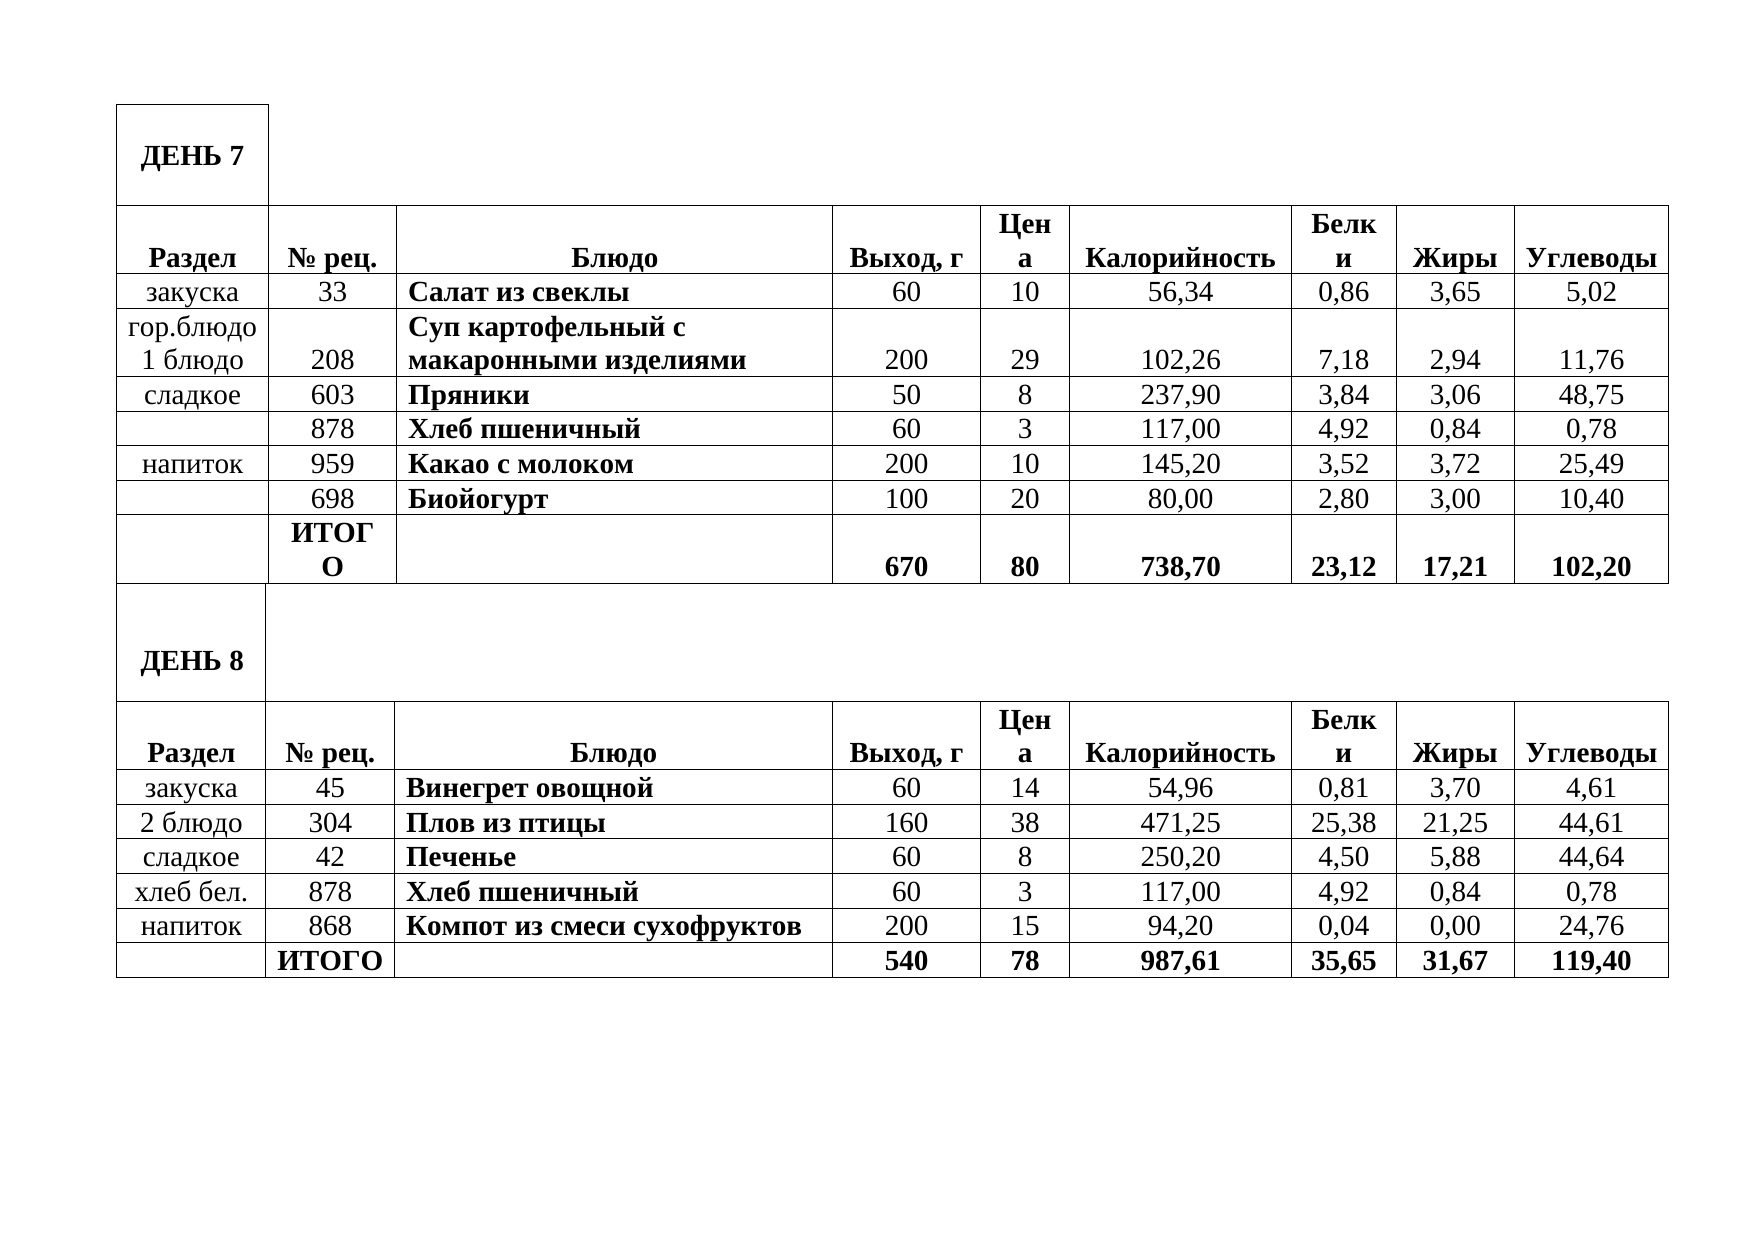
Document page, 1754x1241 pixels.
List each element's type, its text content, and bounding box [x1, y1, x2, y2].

table_cell 145,20 [1070, 446, 1291, 480]
table_cell 3 [981, 874, 1069, 907]
table_cell 3,84 [1292, 377, 1396, 411]
table_cell закуска [117, 770, 265, 804]
table_cell 10 [981, 446, 1069, 480]
table_cell 0,84 [1397, 874, 1514, 907]
table_cell 2,80 [1292, 481, 1396, 514]
table_cell 50 [833, 377, 980, 411]
table_cell сладкое [117, 839, 265, 873]
table_cell Выход, г [833, 206, 980, 273]
table_cell 540 [833, 943, 980, 977]
table_header ДЕНЬ 7 [117, 105, 268, 205]
table_cell 8 [981, 839, 1069, 873]
table_cell 25,49 [1515, 446, 1668, 480]
table_cell 38 [981, 805, 1069, 838]
table_cell 35,65 [1292, 943, 1396, 977]
table_cell 44,61 [1515, 805, 1668, 838]
table_cell 0,78 [1515, 874, 1668, 907]
table_cell Раздел [117, 702, 265, 769]
table_cell 15 [981, 909, 1069, 942]
table_cell 0,78 [1515, 412, 1668, 445]
table_cell 11,76 [1515, 309, 1668, 376]
table_cell 14 [981, 770, 1069, 804]
table_cell 200 [833, 909, 980, 942]
table_cell 868 [266, 909, 394, 942]
table_cell хлеб бел. [117, 874, 265, 907]
table_cell сладкое [117, 377, 268, 411]
table_cell 2,94 [1397, 309, 1514, 376]
table_cell 60 [833, 412, 980, 445]
table_cell [117, 943, 265, 977]
table_cell [397, 515, 832, 582]
table_cell 24,76 [1515, 909, 1668, 942]
table_cell 17,21 [1397, 515, 1514, 582]
table_cell 60 [833, 770, 980, 804]
table_cell 100 [833, 481, 980, 514]
table_cell 4,61 [1515, 770, 1668, 804]
table_cell Винегрет овощной [395, 770, 832, 804]
table_cell ИТОГО [269, 515, 396, 582]
table_cell 878 [266, 874, 394, 907]
table_cell напиток [117, 446, 268, 480]
table_cell ДЕНЬ 8 [117, 584, 265, 701]
table_cell 3,70 [1397, 770, 1514, 804]
table_cell 54,96 [1070, 770, 1291, 804]
table_cell 237,90 [1070, 377, 1291, 411]
table_cell 25,38 [1292, 805, 1396, 838]
table_cell 7,18 [1292, 309, 1396, 376]
table_cell Биойогурт [397, 481, 832, 514]
table_cell 48,75 [1515, 377, 1668, 411]
table_cell 670 [833, 515, 980, 582]
table_cell Какао с молоком [397, 446, 832, 480]
table_cell Цена [981, 702, 1069, 769]
table_cell 20 [981, 481, 1069, 514]
table_cell 42 [266, 839, 394, 873]
table_cell Хлеб пшеничный [395, 874, 832, 907]
table_cell 878 [269, 412, 396, 445]
table_cell 304 [266, 805, 394, 838]
table_cell 4,50 [1292, 839, 1396, 873]
table_cell 4,92 [1292, 874, 1396, 907]
table_cell 3,72 [1397, 446, 1514, 480]
table_cell № рец. [269, 206, 396, 273]
table_cell 3,52 [1292, 446, 1396, 480]
table_cell 160 [833, 805, 980, 838]
table_cell 44,64 [1515, 839, 1668, 873]
table_cell 29 [981, 309, 1069, 376]
table_cell 10,40 [1515, 481, 1668, 514]
table_cell ИТОГО [266, 943, 394, 977]
table_cell 10 [981, 274, 1069, 308]
table_cell Плов из птицы [395, 805, 832, 838]
table_cell 117,00 [1070, 412, 1291, 445]
table_cell Блюдо [397, 206, 832, 273]
table_cell 33 [269, 274, 396, 308]
table_cell 8 [981, 377, 1069, 411]
table_cell 21,25 [1397, 805, 1514, 838]
table_cell Салат из свеклы [397, 274, 832, 308]
table_cell 2 блюдо [117, 805, 265, 838]
table_cell 0,04 [1292, 909, 1396, 942]
table_cell 0,86 [1292, 274, 1396, 308]
table_cell 603 [269, 377, 396, 411]
table_cell Пряники [397, 377, 832, 411]
table_cell Суп картофельный с макаронными изделиями [397, 309, 832, 376]
table_cell 4,92 [1292, 412, 1396, 445]
table_cell 0,81 [1292, 770, 1396, 804]
table_cell Белки [1292, 206, 1396, 273]
table_cell 698 [269, 481, 396, 514]
table_cell закуска [117, 274, 268, 308]
table_cell 117,00 [1070, 874, 1291, 907]
table_cell 119,40 [1515, 943, 1668, 977]
table_cell 200 [833, 309, 980, 376]
table_cell Белки [1292, 702, 1396, 769]
table_cell 31,67 [1397, 943, 1514, 977]
table_cell 78 [981, 943, 1069, 977]
table_cell 200 [833, 446, 980, 480]
table_cell [117, 481, 268, 514]
table_cell 45 [266, 770, 394, 804]
table_cell 987,61 [1070, 943, 1291, 977]
table_cell 5,02 [1515, 274, 1668, 308]
table_cell 56,34 [1070, 274, 1291, 308]
table_cell 5,88 [1397, 839, 1514, 873]
table_cell Углеводы [1515, 206, 1668, 273]
table_cell гор.блюдо 1 блюдо [117, 309, 268, 376]
table_cell 60 [833, 839, 980, 873]
table_cell 959 [269, 446, 396, 480]
table_cell 471,25 [1070, 805, 1291, 838]
table_cell 94,20 [1070, 909, 1291, 942]
table_cell 250,20 [1070, 839, 1291, 873]
table_cell 23,12 [1292, 515, 1396, 582]
table_cell [117, 412, 268, 445]
table_cell 102,20 [1515, 515, 1668, 582]
table_cell № рец. [266, 702, 394, 769]
table_cell 0,00 [1397, 909, 1514, 942]
table_cell Жиры [1397, 702, 1514, 769]
table_cell 102,26 [1070, 309, 1291, 376]
table_cell 3,65 [1397, 274, 1514, 308]
table_cell напиток [117, 909, 265, 942]
table_cell 208 [269, 309, 396, 376]
table_cell [117, 515, 268, 582]
table_cell 3 [981, 412, 1069, 445]
table_cell Раздел [117, 206, 268, 273]
table_cell Компот из смеси сухофруктов [395, 909, 832, 942]
table_cell Хлеб пшеничный [397, 412, 832, 445]
table_cell 738,70 [1070, 515, 1291, 582]
table_cell 3,00 [1397, 481, 1514, 514]
table_cell Печенье [395, 839, 832, 873]
table_cell [395, 943, 832, 977]
table_cell Калорийность [1070, 206, 1291, 273]
table_cell Цена [981, 206, 1069, 273]
table_cell 60 [833, 874, 980, 907]
table_cell Выход, г [833, 702, 980, 769]
table_cell 80 [981, 515, 1069, 582]
table_cell 0,84 [1397, 412, 1514, 445]
table_cell Блюдо [395, 702, 832, 769]
table_cell Жиры [1397, 206, 1514, 273]
table_cell Углеводы [1515, 702, 1668, 769]
table_cell 3,06 [1397, 377, 1514, 411]
table_cell Калорийность [1070, 702, 1291, 769]
table_cell 60 [833, 274, 980, 308]
table_cell 80,00 [1070, 481, 1291, 514]
